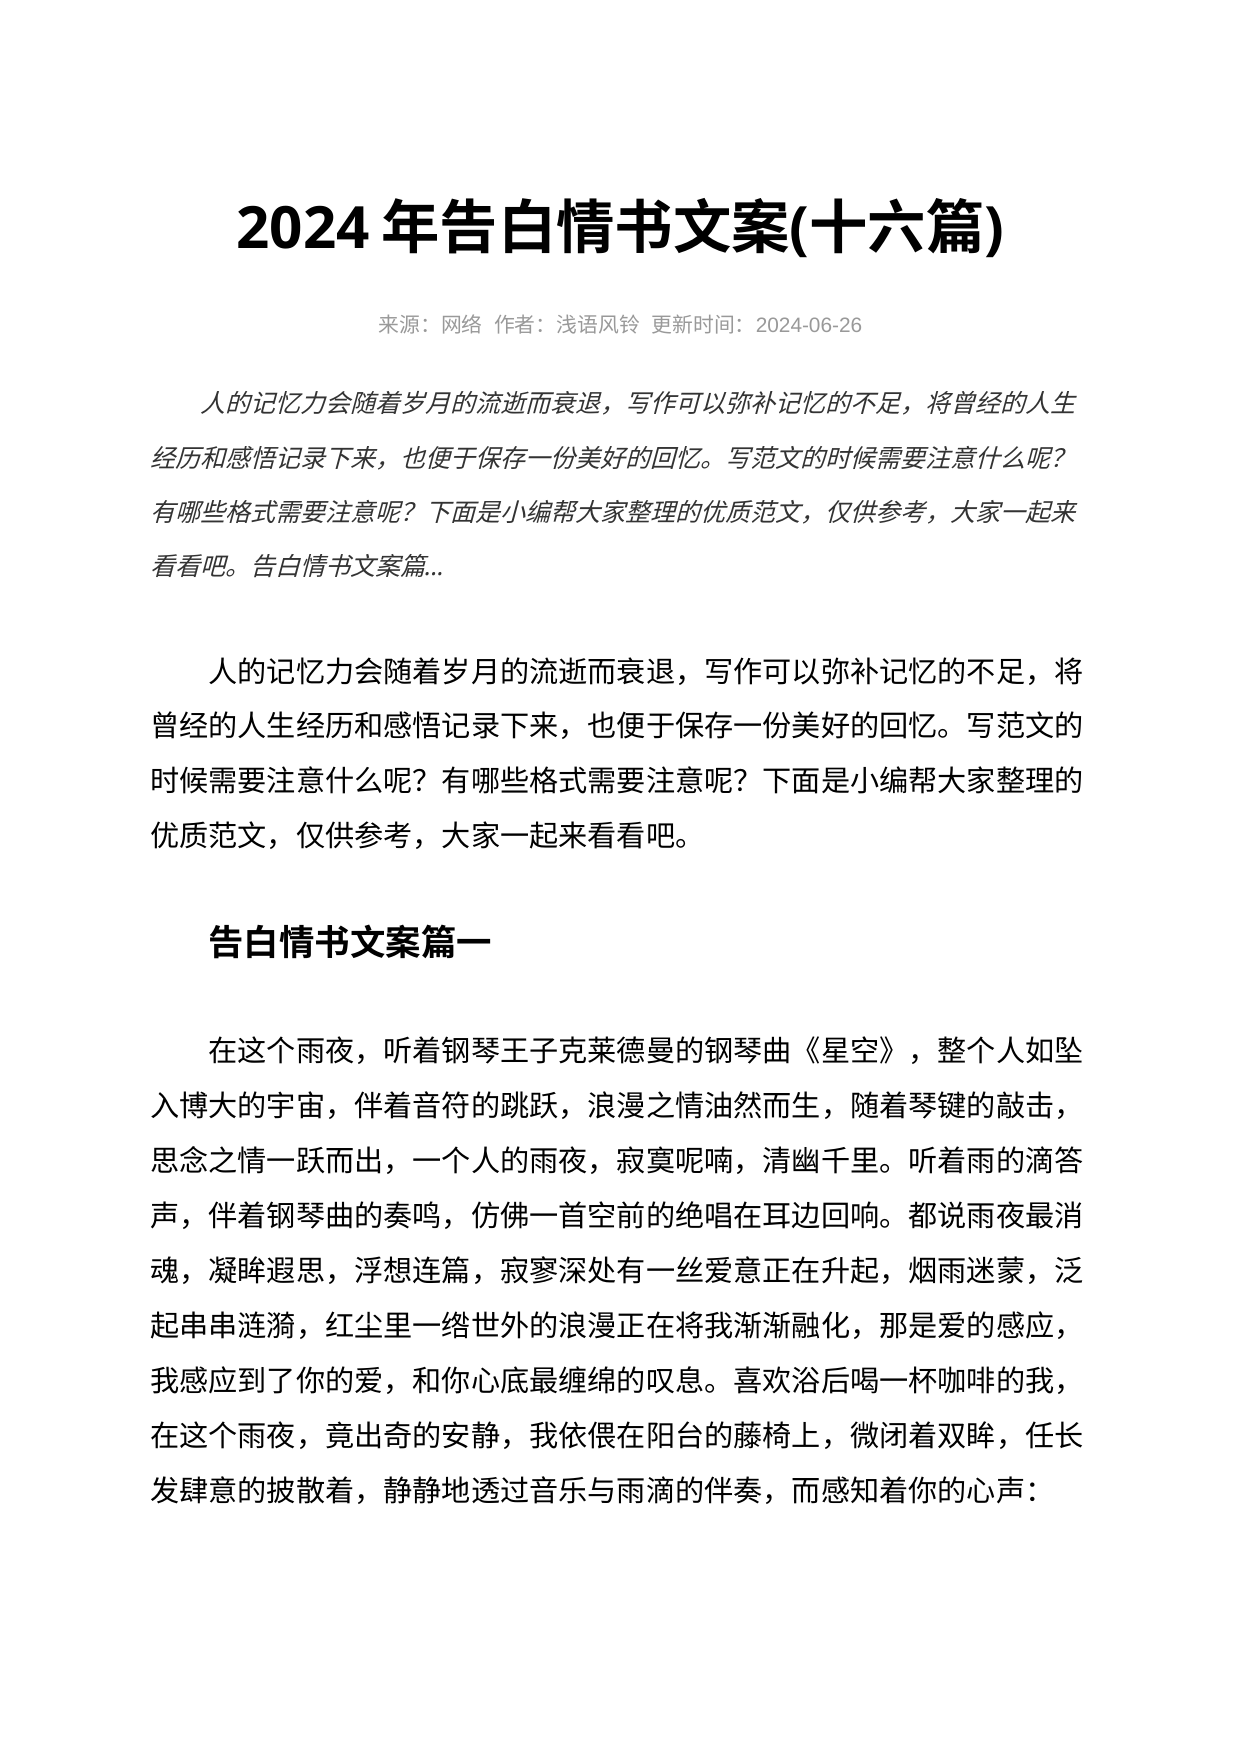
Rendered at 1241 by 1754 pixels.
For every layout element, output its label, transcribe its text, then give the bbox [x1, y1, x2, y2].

text 在这个雨夜，听着钢琴王子克莱德曼的钢琴曲《星空》，整个人如坠入博大的宇宙，伴着音符的跳跃，浪漫之情油然而生，随着琴键的敲击，思念之情一跃而出，一个人的雨夜，寂寞呢喃，清幽千里。听着雨的滴答声，伴着钢琴曲的奏鸣，仿佛一首空前的绝唱在耳边回响。都说雨夜最消魂，凝眸遐思，浮想连篇，寂寥深处有一丝爱意正在升起，烟雨迷蒙，泛起串串涟漪，红尘里一绺世外的浪漫正在将我渐渐融化，那是爱的感应，我感应到了你的爱，和你心底最缠绵的叹息。喜欢浴后喝一杯咖啡的我，在这个雨夜，竟出奇的安静，我依偎在阳台的藤椅上，微闭着双眸，任长发肆意的披散着，静静地透过音乐与雨滴的伴奏，而感知着你的心声： [150, 1028, 1090, 1509]
subtitle 2024年告白情书文案(十六篇) [150, 181, 1090, 266]
text 人的记忆力会随着岁月的流逝而衰退，写作可以弥补记忆的不足，将曾经的人生经历和感悟记录下来，也便于保存一份美好的回忆。写范文的时候需要注意什么呢？有哪些格式需要注意呢？下面是小编帮大家整理的优质范文，仅供参考，大家一起来看看吧。 [150, 648, 1090, 855]
text 来源：网络 作者：浅语风铃 更新时间：2024-06-26 [150, 313, 1090, 337]
text 告白情书文案篇一 [150, 914, 1090, 966]
text 人的记忆力会随着岁月的流逝而衰退，写作可以弥补记忆的不足，将曾经的人生经历和感悟记录下来，也便于保存一份美好的回忆。写范文的时候需要注意什么呢？有哪些格式需要注意呢？下面是小编帮大家整理的优质范文，仅供参考，大家一起来看看吧。告白情书文案篇... [150, 384, 1090, 583]
